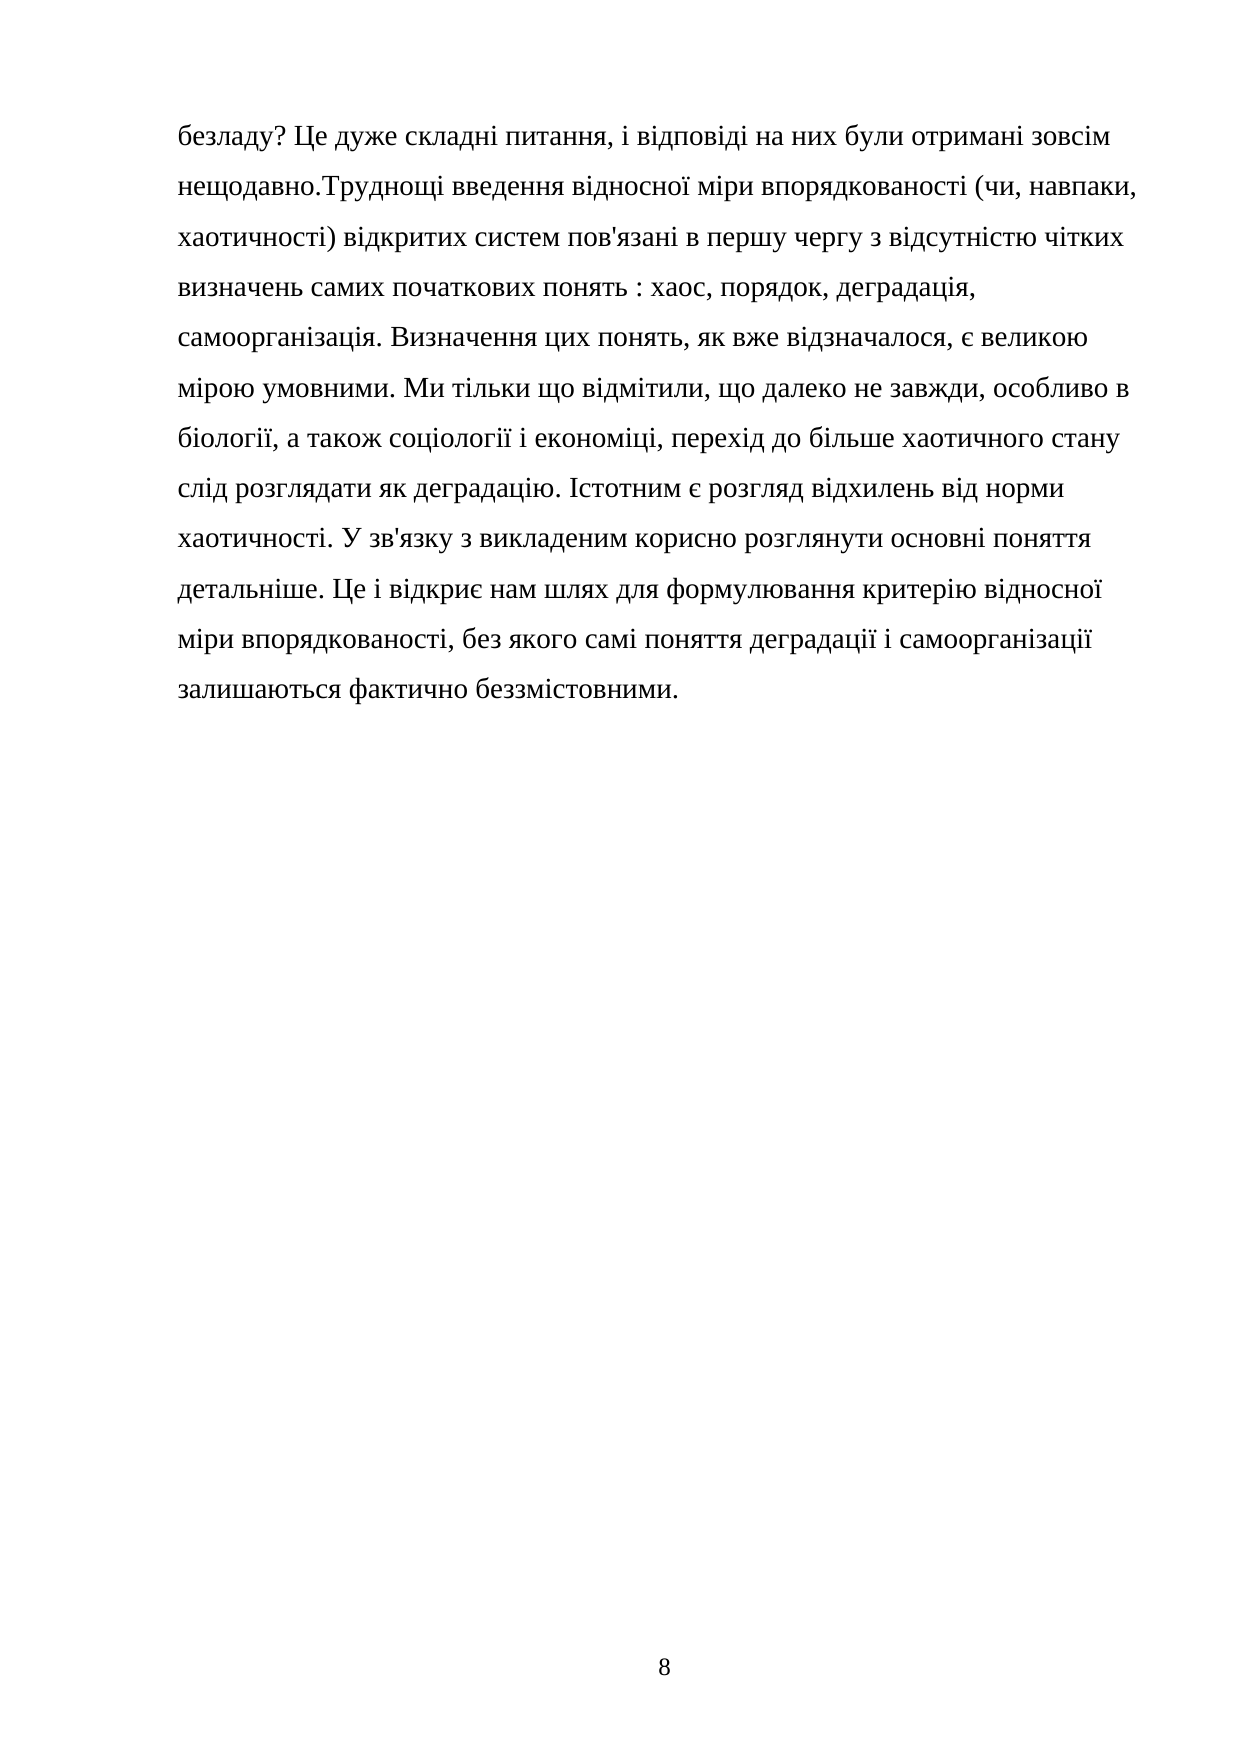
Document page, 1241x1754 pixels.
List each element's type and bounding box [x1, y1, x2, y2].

text [177, 118, 1152, 705]
